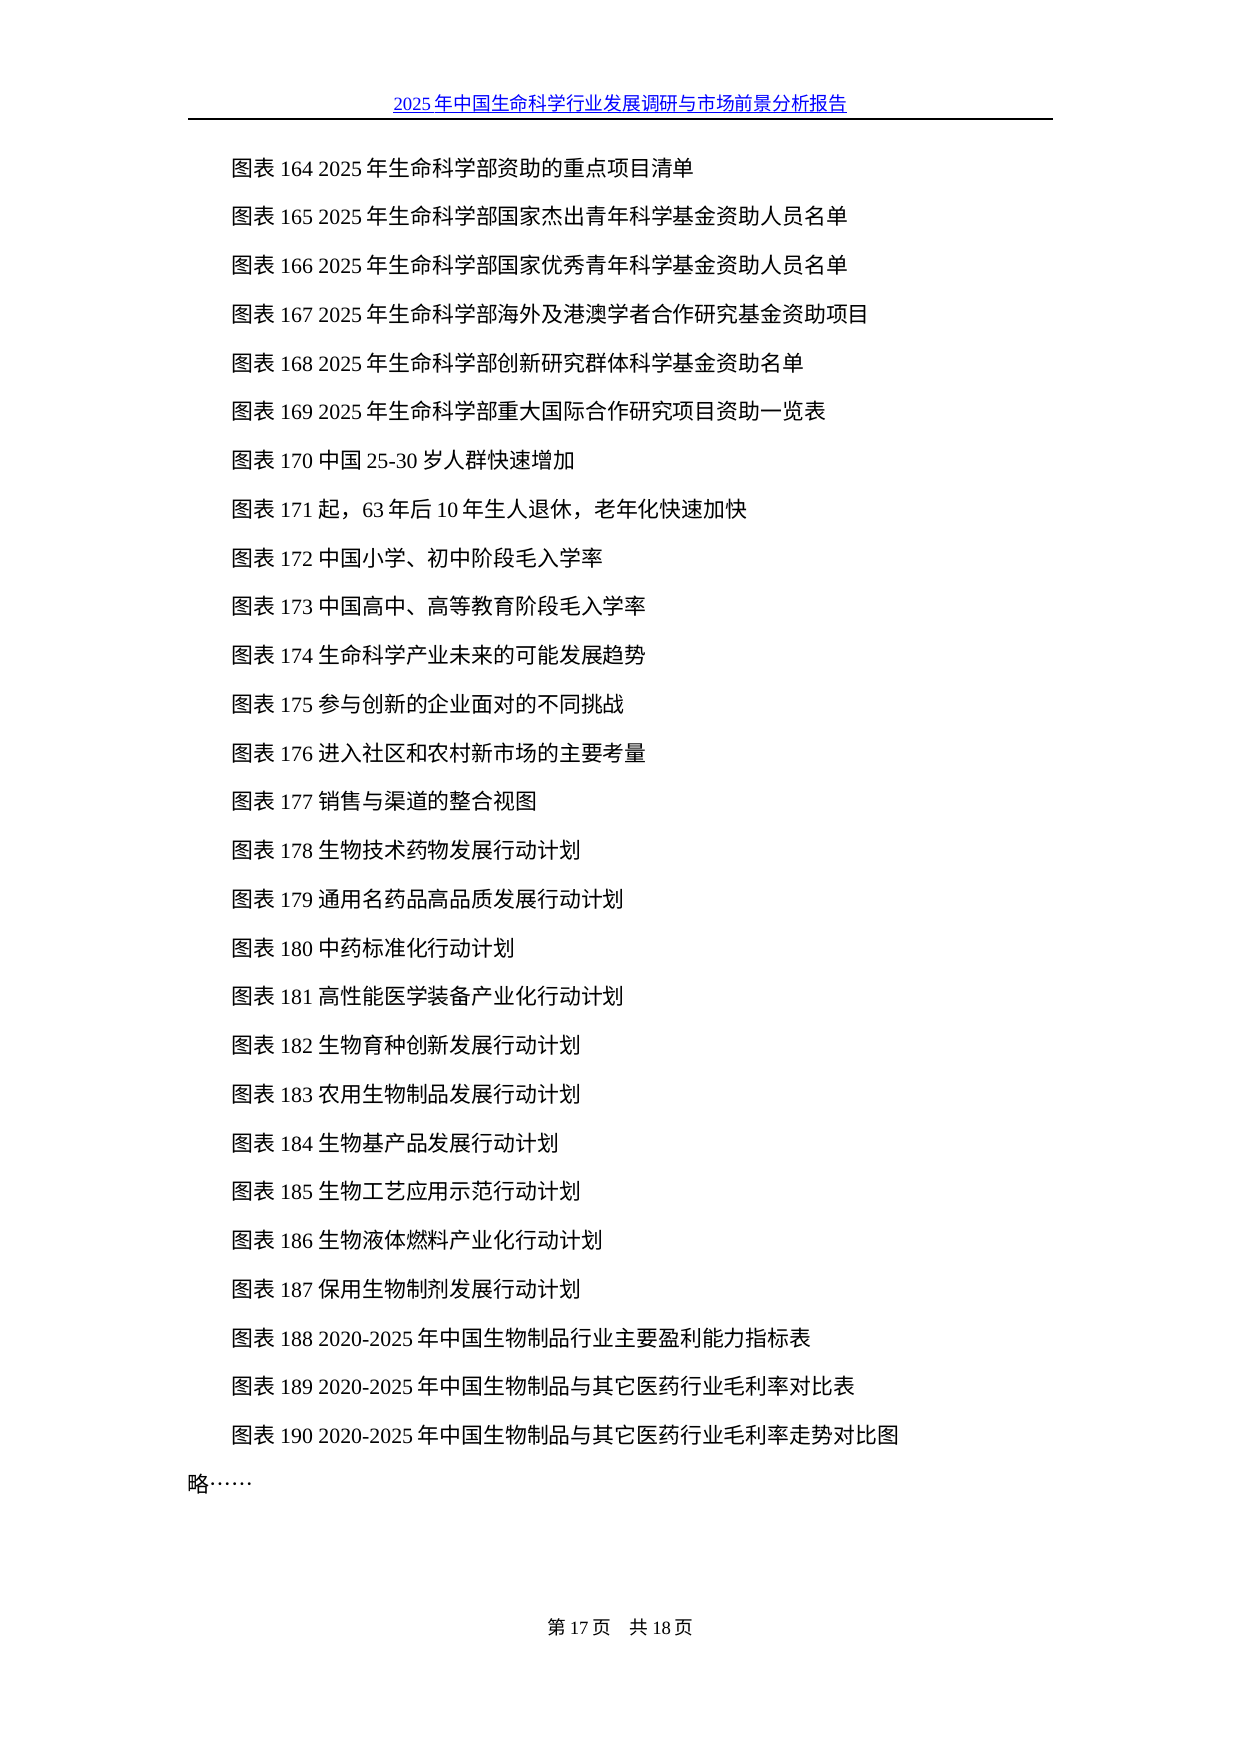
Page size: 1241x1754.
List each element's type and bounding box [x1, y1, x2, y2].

text [187, 150, 1053, 1499]
